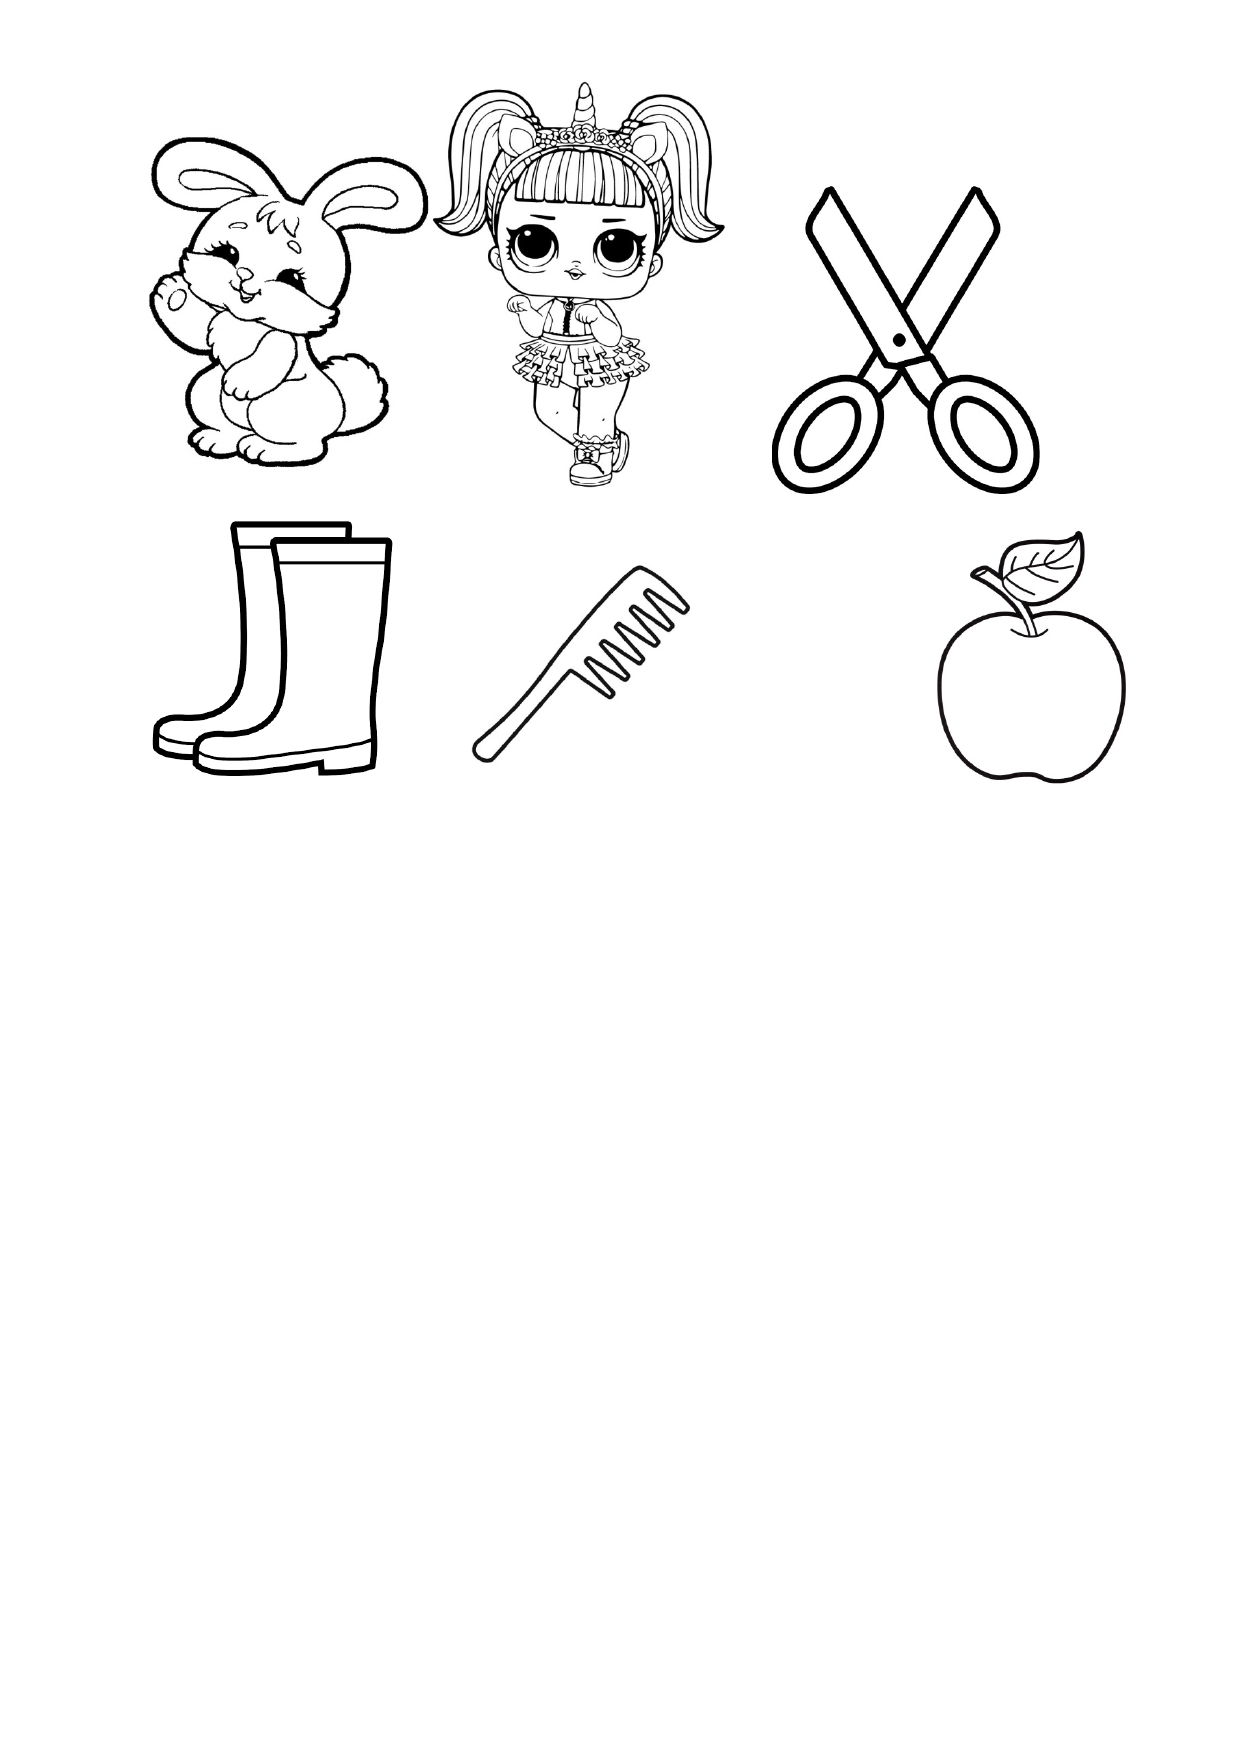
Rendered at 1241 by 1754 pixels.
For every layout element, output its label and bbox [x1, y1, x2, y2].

picture [772, 186, 1040, 494]
picture [147, 73, 726, 494]
picture [931, 526, 1132, 788]
picture [454, 514, 709, 788]
picture [147, 503, 403, 788]
